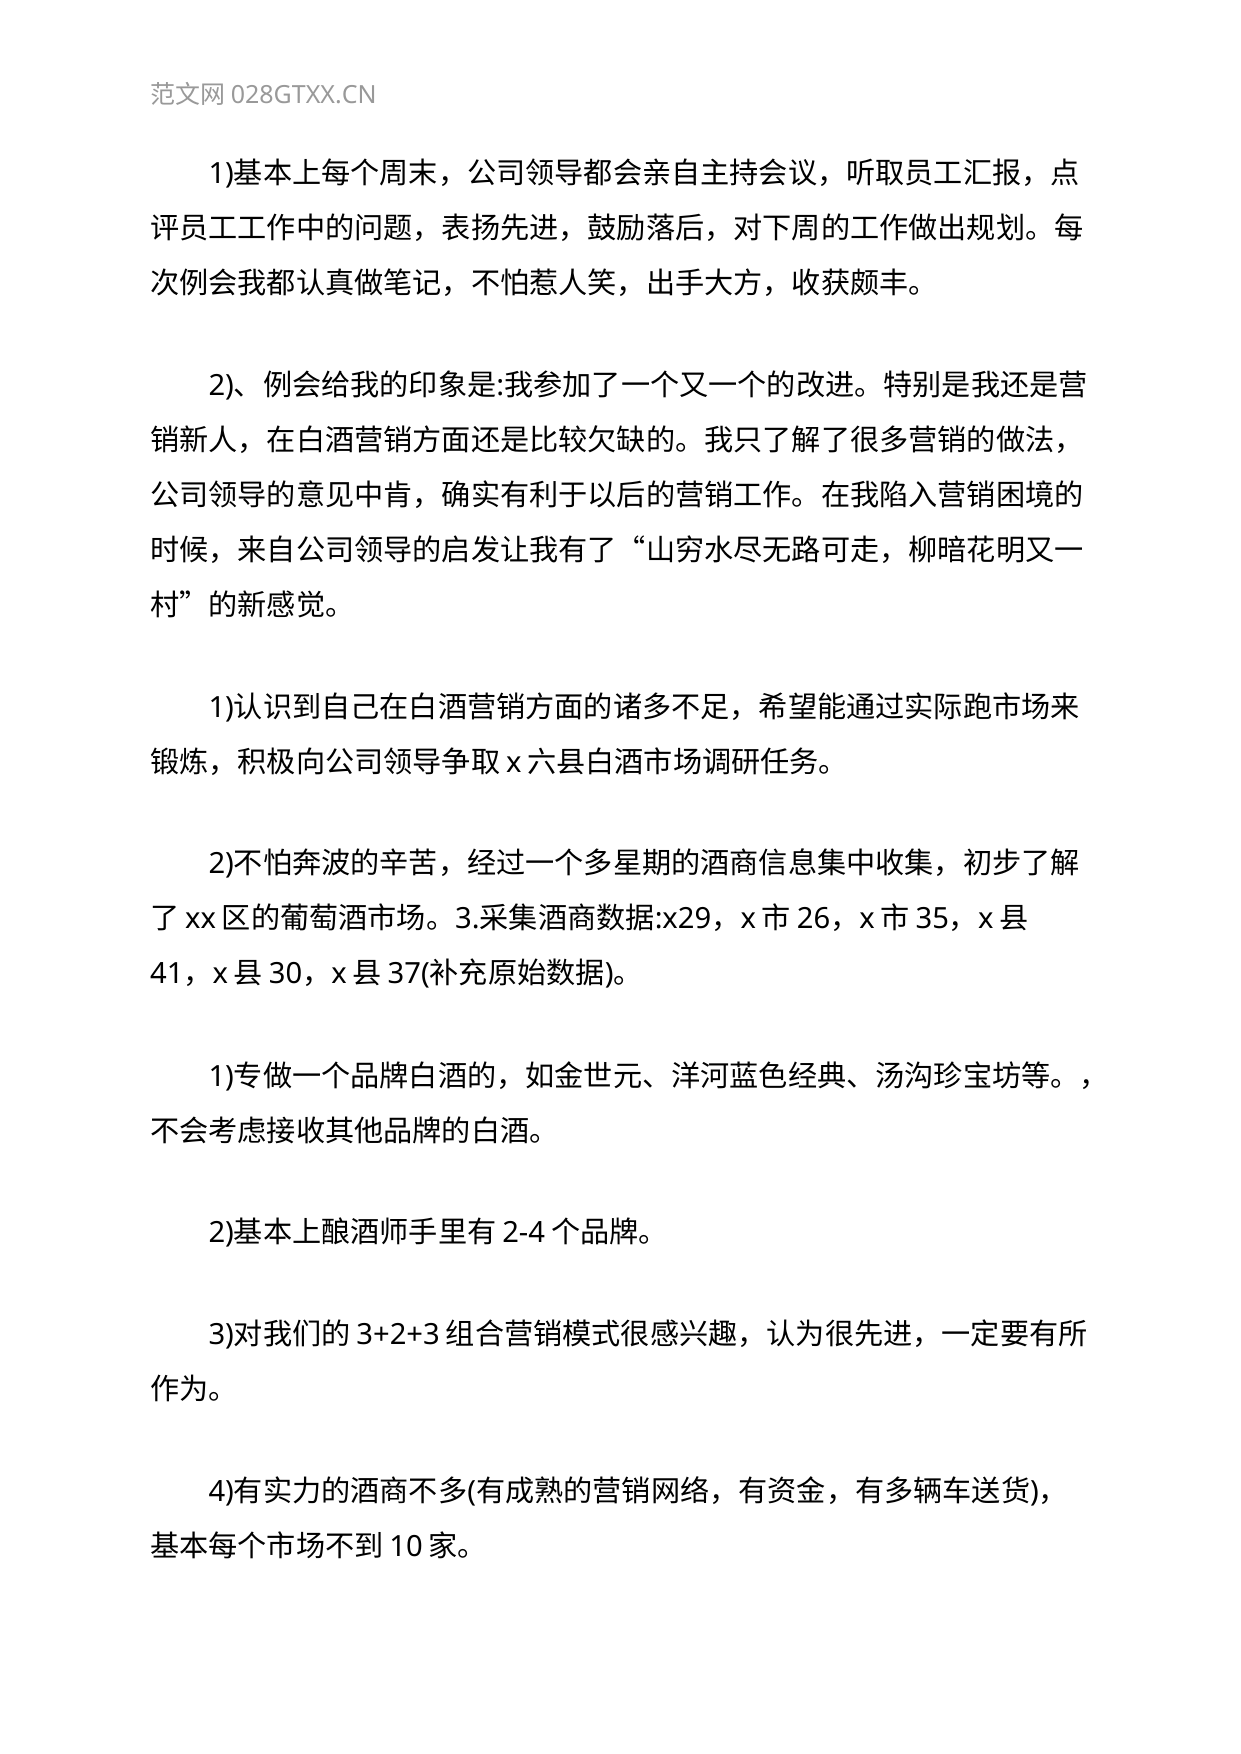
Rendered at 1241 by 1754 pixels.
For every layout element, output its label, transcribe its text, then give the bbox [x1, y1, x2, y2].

text 2)不怕奔波的辛苦，经过一个多星期的酒商信息集中收集，初步了解了xx区的葡萄酒市场。3.采集酒商数据:x29，x市26，x市35，x县41，x县30，x县37(补充原始数据)。 [150, 840, 1090, 992]
text 1)基本上每个周末，公司领导都会亲自主持会议，听取员工汇报，点评员工工作中的问题，表扬先进，鼓励落后，对下周的工作做出规划。每次例会我都认真做笔记，不怕惹人笑，出手大方，收获颇丰。 [150, 150, 1090, 302]
text 1)专做一个品牌白酒的，如金世元、洋河蓝色经典、汤沟珍宝坊等。，不会考虑接收其他品牌的白酒。 [150, 1052, 1090, 1149]
text 3)对我们的3+2+3组合营销模式很感兴趣，认为很先进，一定要有所作为。 [150, 1311, 1090, 1408]
text 2)、例会给我的印象是:我参加了一个又一个的改进。特别是我还是营销新人，在白酒营销方面还是比较欠缺的。我只了解了很多营销的做法，公司领导的意见中肯，确实有利于以后的营销工作。在我陷入营销困境的时候，来自公司领导的启发让我有了“山穷水尽无路可走，柳暗花明又一村”的新感觉。 [150, 362, 1090, 624]
text 2)基本上酿酒师手里有2-4个品牌。 [150, 1209, 1090, 1251]
text 1)认识到自己在白酒营销方面的诸多不足，希望能通过实际跑市场来锻炼，积极向公司领导争取x六县白酒市场调研任务。 [150, 683, 1090, 781]
text 4)有实力的酒商不多(有成熟的营销网络，有资金，有多辆车送货)，基本每个市场不到10家。 [150, 1468, 1090, 1565]
